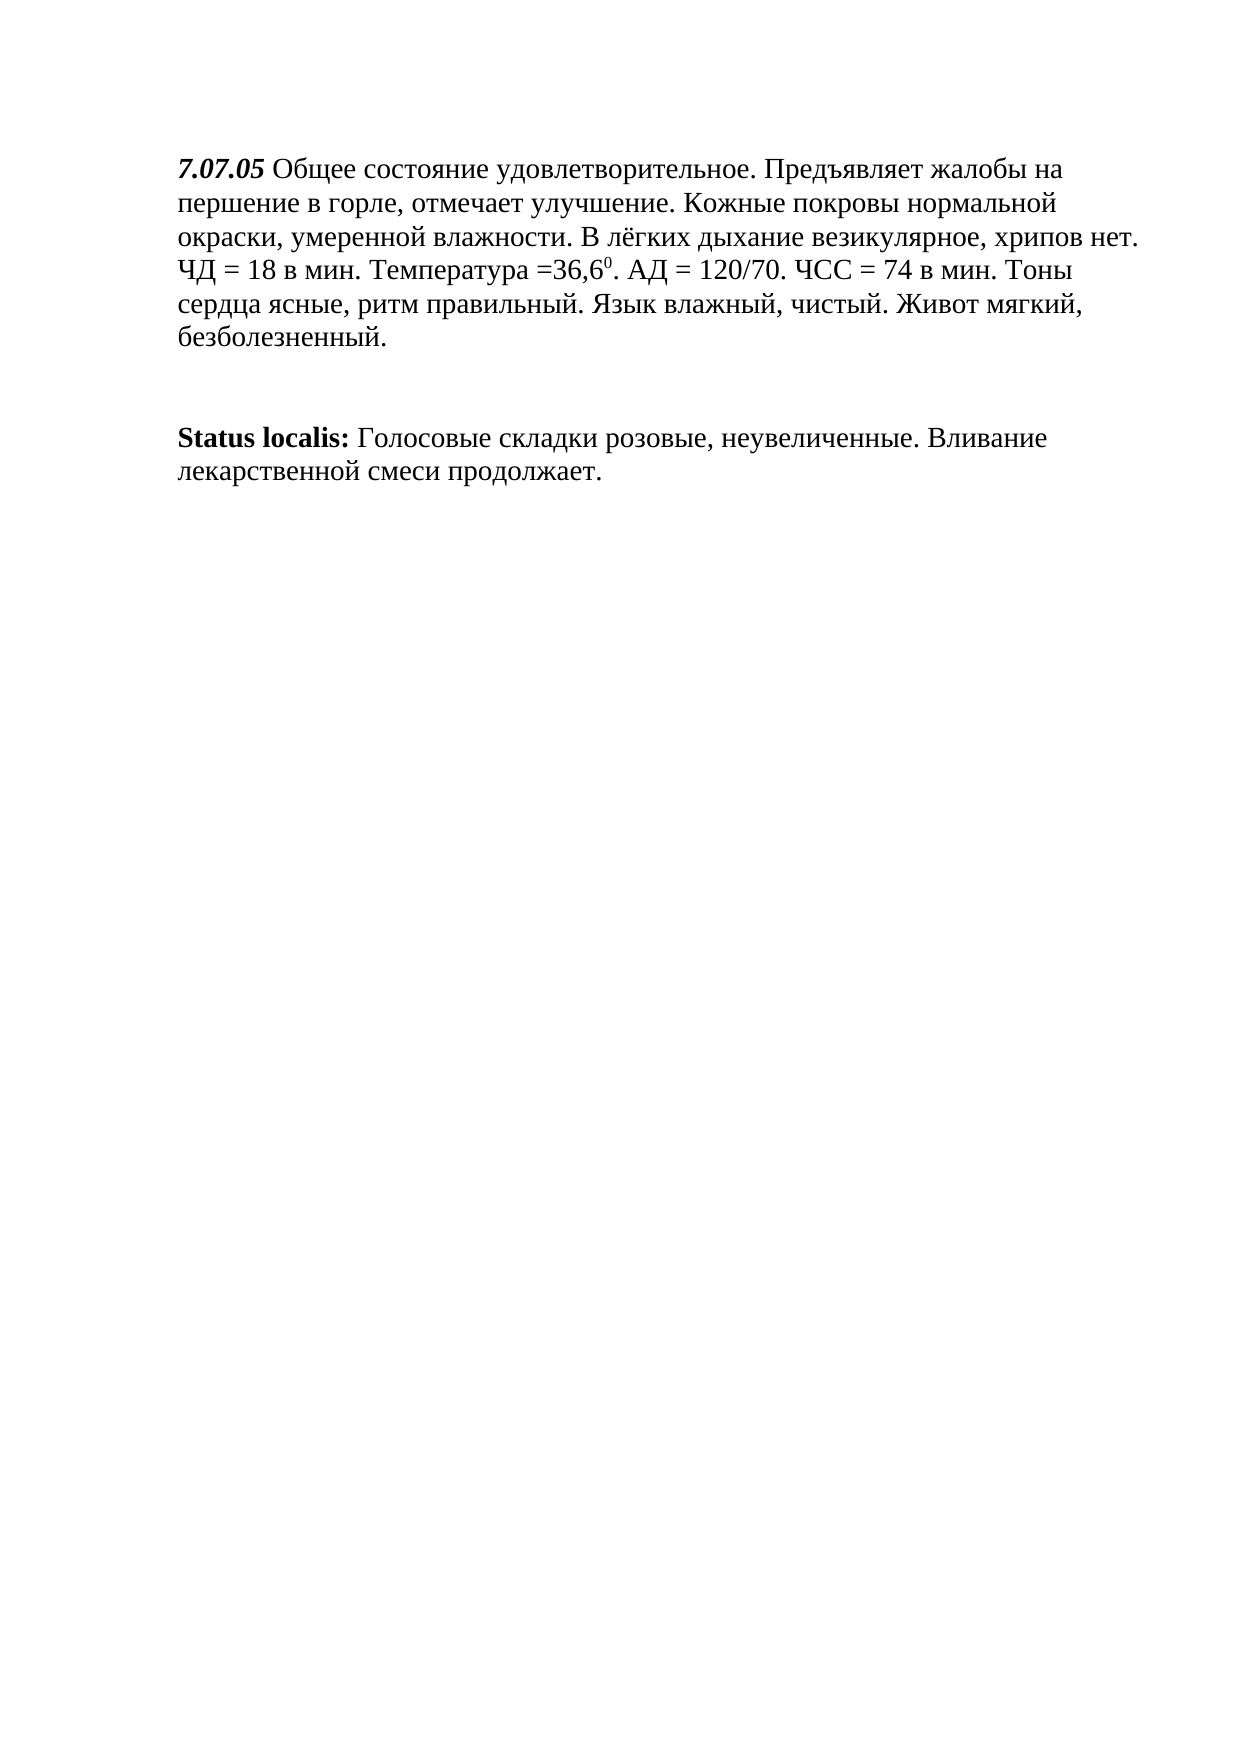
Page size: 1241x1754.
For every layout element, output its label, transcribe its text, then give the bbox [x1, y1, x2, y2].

text Status localis: Голосовые складки розовые, неувеличенные. Вливание лекарственной смеси продолжает. [177, 420, 1152, 487]
text 7.07.05 Общее состояние удовлетворительное. Предъявляет жалобы на першение в горле, отмечает улучшение. Кожные покровы нормальной окраски, умеренной влажности. В лёгких дыхание везикулярное, хрипов нет. ЧД = 18 в мин. Температура =36,60. АД = 120/70. ЧСС = 74 в мин. Тоны сердца ясные, ритм правильный. Язык влажный, чистый. Живот мягкий, безболезненный. [177, 152, 1152, 353]
